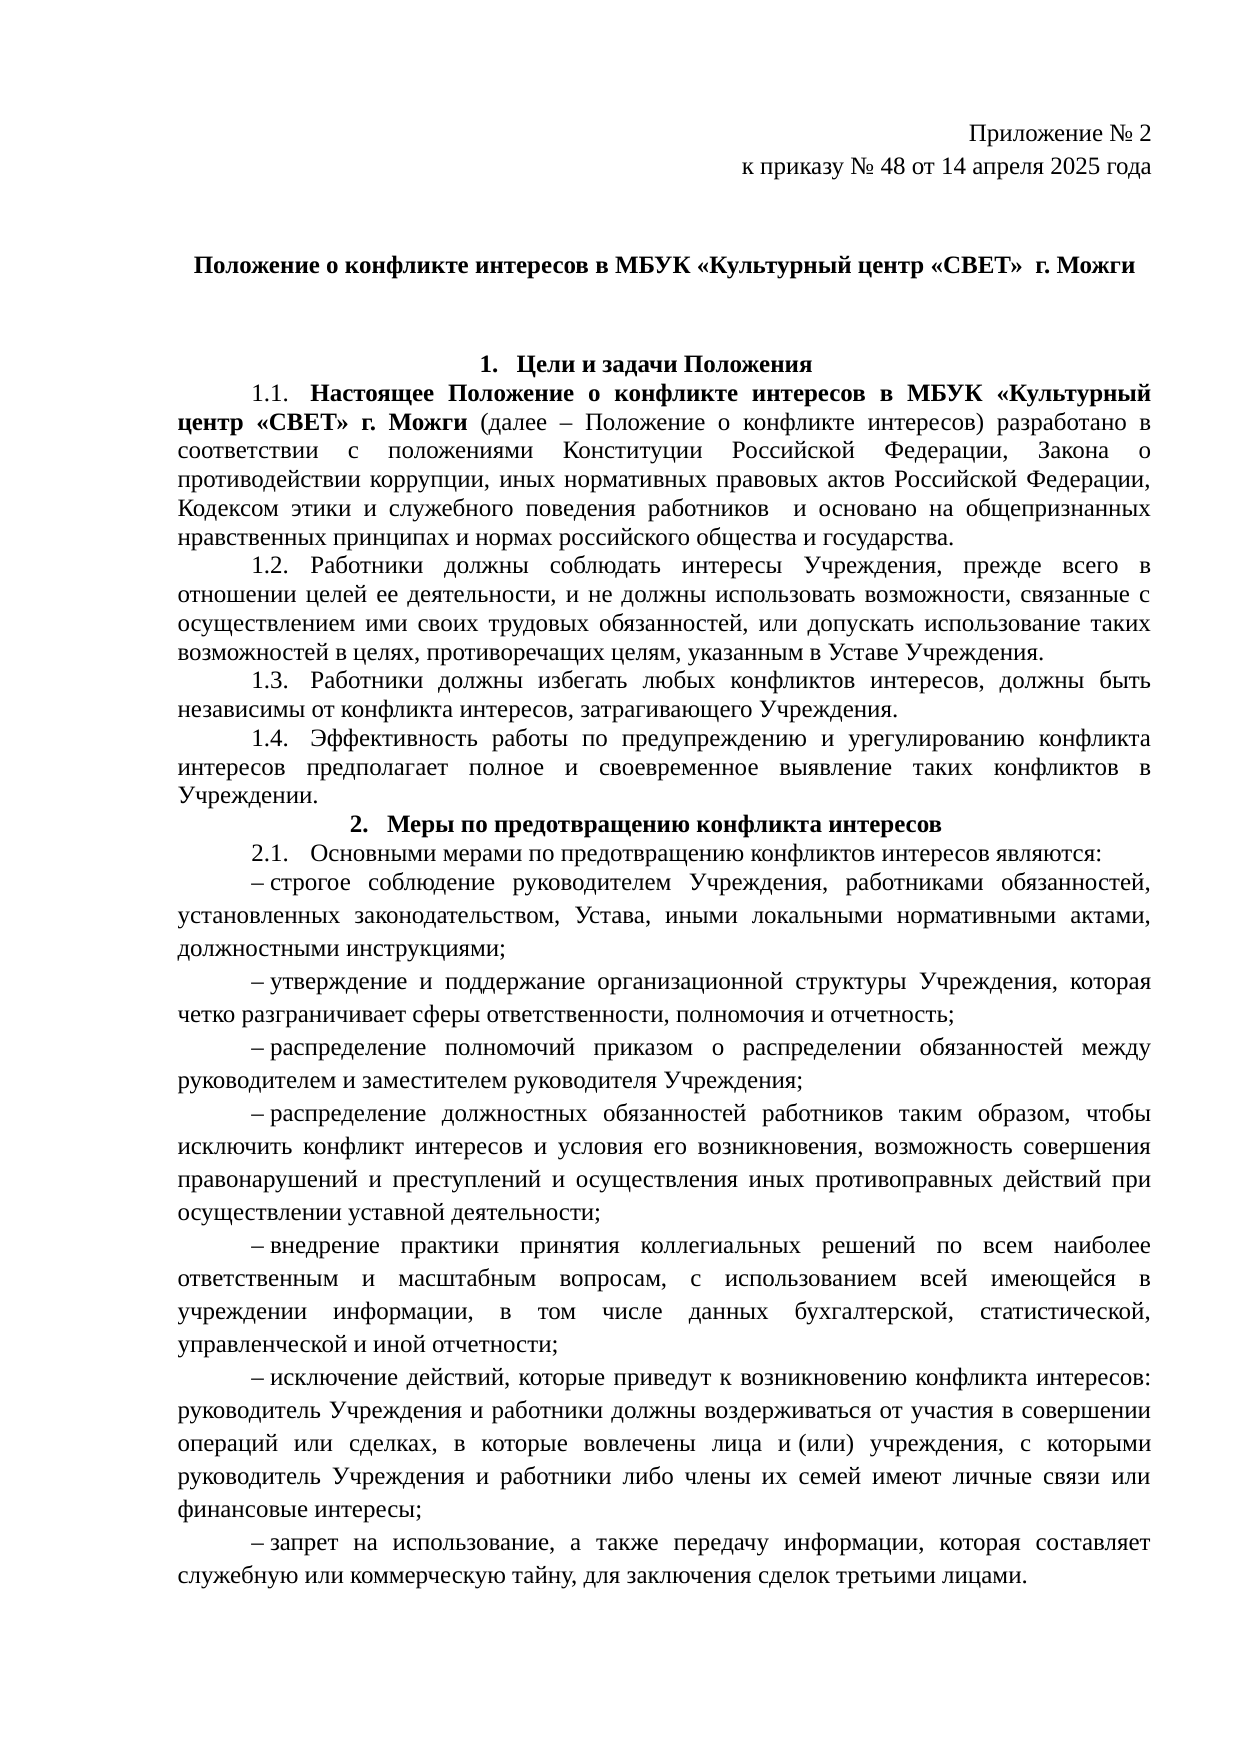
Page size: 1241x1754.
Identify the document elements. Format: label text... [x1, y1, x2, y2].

text – исключение действий, которые приведут к возникновению конфликта интересов: руководитель Учреждения и работники должны воздерживаться от участия в совершении операций или сделках, в которые вовлечены лица и (или) учреждения, с которыми руководитель Учреждения и работники либо члены их семей имеют личные связи или финансовые интересы; [177, 1362, 1152, 1523]
text – распределение должностных обязанностей работников таким образом, чтобы исключить конфликт интересов и условия его возникновения, возможность совершения правонарушений и преступлений и осуществления иных противоправных действий при осуществлении уставной деятельности; [177, 1098, 1152, 1226]
text – строгое соблюдение руководителем Учреждения, работниками обязанностей, установленных законодательством, Устава, иными локальными нормативными актами, должностными инструкциями; [177, 867, 1152, 962]
list Работники должны избегать любых конфликтов интересов, должны быть независимы от конфликта интересов, затрагивающего Учреждения. [177, 666, 1152, 723]
list Цели и задачи Положения [140, 349, 1152, 378]
text – запрет на использование, а также передачу информации, которая составляет служебную или коммерческую тайну, для заключения сделок третьими лицами. [177, 1527, 1152, 1589]
text к приказу № 48 от 14 апреля 2025 года [177, 151, 1152, 180]
list Эффективность работы по предупреждению и урегулированию конфликта интересов предполагает полное и своевременное выявление таких конфликтов в Учреждении. [177, 723, 1152, 809]
list Меры по предотвращению конфликта интересов [140, 809, 1152, 838]
text – утверждение и поддержание организационной структуры Учреждения, которая четко разграничивает сферы ответственности, полномочия и отчетность; [177, 966, 1152, 1028]
list Основными мерами по предотвращению конфликтов интересов являются: [177, 838, 1152, 867]
list Настоящее Положение о конфликте интересов в МБУК «Культурный центр «СВЕТ» г. Можги (далее – Положение о конфликте интересов) разработано в соответствии с положениями Конституции Российской Федерации, Закона о противодействии коррупции, иных нормативных правовых актов Российской Федерации, Кодексом этики и служебного поведения работников и основано на общепризнанных нравственных принципах и нормах российского общества и государства. [177, 378, 1152, 551]
text Приложение № 2 [177, 118, 1152, 147]
text Положение о конфликте интересов в МБУК «Культурный центр «СВЕТ» г. Можги [177, 250, 1152, 279]
text – внедрение практики принятия коллегиальных решений по всем наиболее ответственным и масштабным вопросам, с использованием всей имеющейся в учреждении информации, в том числе данных бухгалтерской, статистической, управленческой и иной отчетности; [177, 1230, 1152, 1358]
text – распределение полномочий приказом о распределении обязанностей между руководителем и заместителем руководителя Учреждения; [177, 1032, 1152, 1094]
list Работники должны соблюдать интересы Учреждения, прежде всего в отношении целей ее деятельности, и не должны использовать возможности, связанные с осуществлением ими своих трудовых обязанностей, или допускать использование таких возможностей в целях, противоречащих целям, указанным в Уставе Учреждения. [177, 551, 1152, 666]
